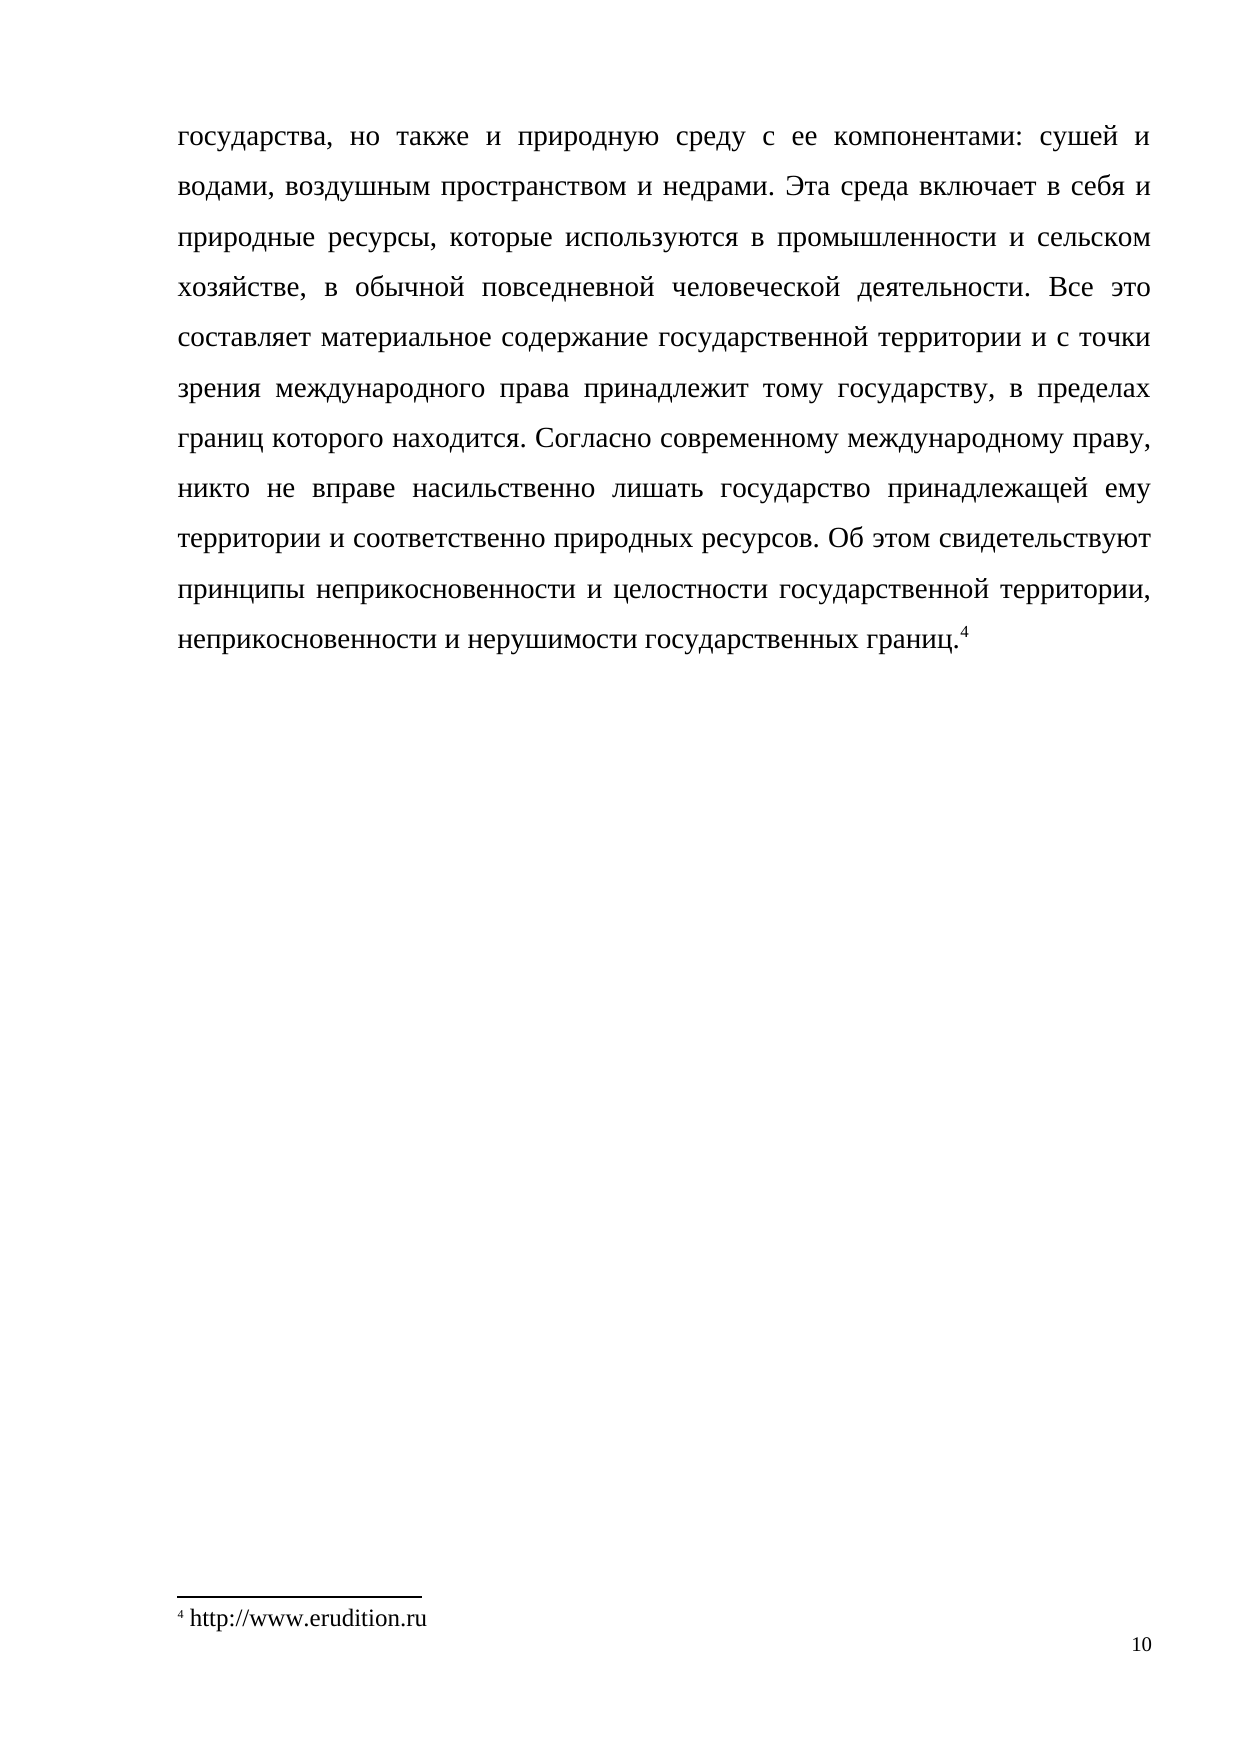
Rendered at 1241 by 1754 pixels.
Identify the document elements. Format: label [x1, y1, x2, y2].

text [177, 118, 1152, 655]
